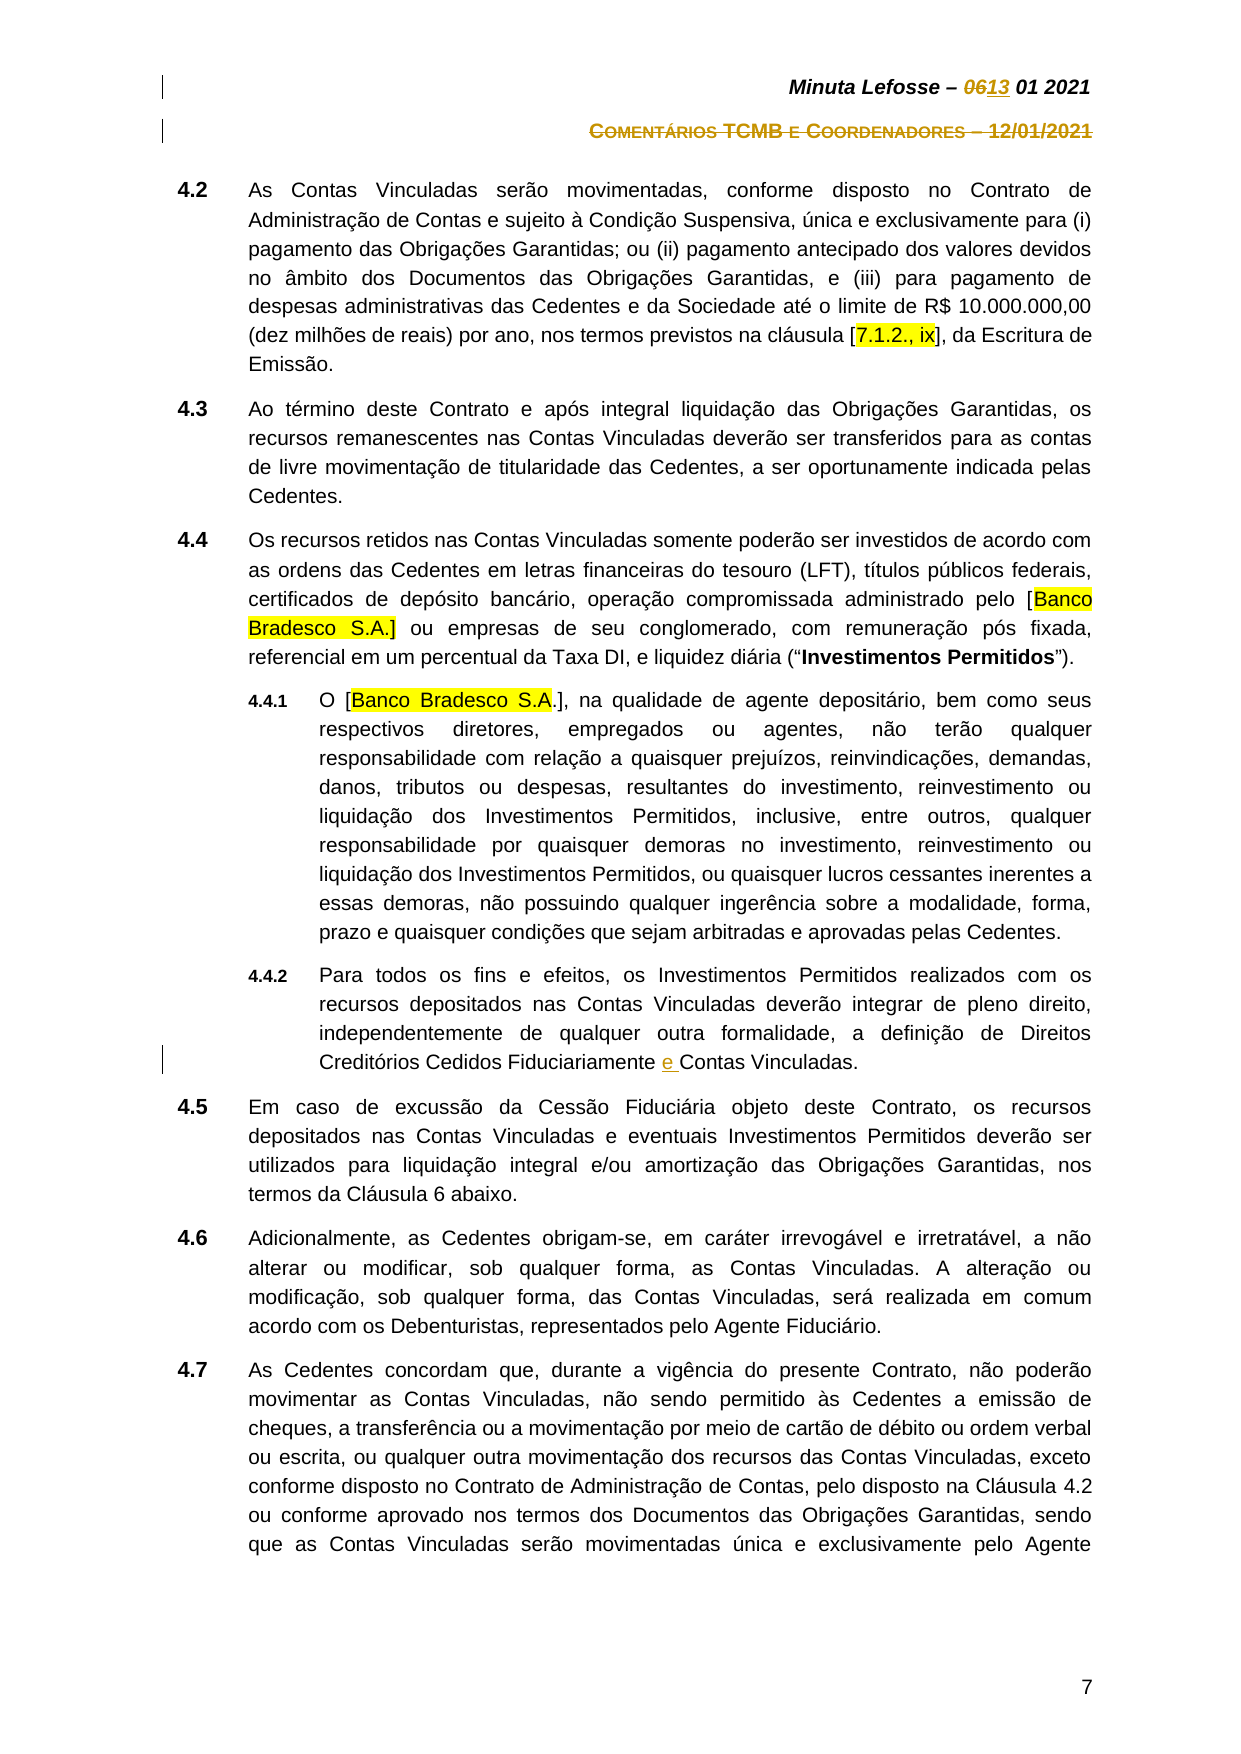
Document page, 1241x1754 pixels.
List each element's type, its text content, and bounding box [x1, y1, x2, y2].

text Ao término deste Contrato e após integral liquidação das Obrigações Garantidas, os recursos remanescentes nas Contas Vinculadas deverão ser transferidos para as contas de livre movimentação de titularidade das Cedentes, a ser oportunamente indicada pelas Cedentes. [177, 396, 1092, 508]
text Adicionalmente, as Cedentes obrigam-se, em caráter irrevogável e irretratável, a não alterar ou modificar, sob qualquer forma, as Contas Vinculadas. A alteração ou modificação, sob qualquer forma, das Contas Vinculadas, será realizada em comum acordo com os Debenturistas, representados pelo Agente Fiduciário. [177, 1225, 1092, 1337]
text Em caso de excussão da Cessão Fiduciária objeto deste Contrato, os recursos depositados nas Contas Vinculadas e eventuais Investimentos Permitidos deverão ser utilizados para liquidação integral e/ou amortização das Obrigações Garantidas, nos termos da Cláusula 6 abaixo. [177, 1094, 1092, 1206]
text O [Banco Bradesco S.A.], na qualidade de agente depositário, bem como seus respectivos diretores, empregados ou agentes, não terão qualquer responsabilidade com relação a quaisquer prejuízos, reinvindicações, demandas, danos, tributos ou despesas, resultantes do investimento, reinvestimento ou liquidação dos Investimentos Permitidos, inclusive, entre outros, qualquer responsabilidade por quaisquer demoras no investimento, reinvestimento ou liquidação dos Investimentos Permitidos, ou quaisquer lucros cessantes inerentes a essas demoras, não possuindo qualquer ingerência sobre a modalidade, forma, prazo e quaisquer condições que sejam arbitradas e aprovadas pelas Cedentes. [248, 688, 1092, 944]
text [177, 1357, 1092, 1556]
text Para todos os fins e efeitos, os Investimentos Permitidos realizados com os recursos depositados nas Contas Vinculadas deverão integrar de pleno direito, independentemente de qualquer outra formalidade, a definição de Direitos Creditórios Cedidos Fiduciariamente Contas Vinculadas. [248, 963, 1092, 1074]
text Os recursos retidos nas Contas Vinculadas somente poderão ser investidos de acordo com as ordens das Cedentes em letras financeiras do tesouro (LFT), títulos públicos federais, certificados de depósito bancário, operação compromissada administrado pelo [Banco Bradesco S.A.] ou empresas de seu conglomerado, com remuneração pós fixada, referencial em um percentual da Taxa DI, e liquidez diária (“Investimentos Permitidos”). [177, 527, 1092, 668]
text As Contas Vinculadas serão movimentadas, conforme disposto no Contrato de Administração de Contas e sujeito à Condição Suspensiva, única e exclusivamente para (i) pagamento das Obrigações Garantidas; ou (ii) pagamento antecipado dos valores devidos no âmbito dos Documentos das Obrigações Garantidas, e (iii) para pagamento de despesas administrativas das Cedentes e da Sociedade até o limite de R$ 10.000.000,00 (dez milhões de reais) por ano, nos termos previstos na cláusula [7.1.2., ix], da Escritura de Emissão. [177, 177, 1092, 376]
